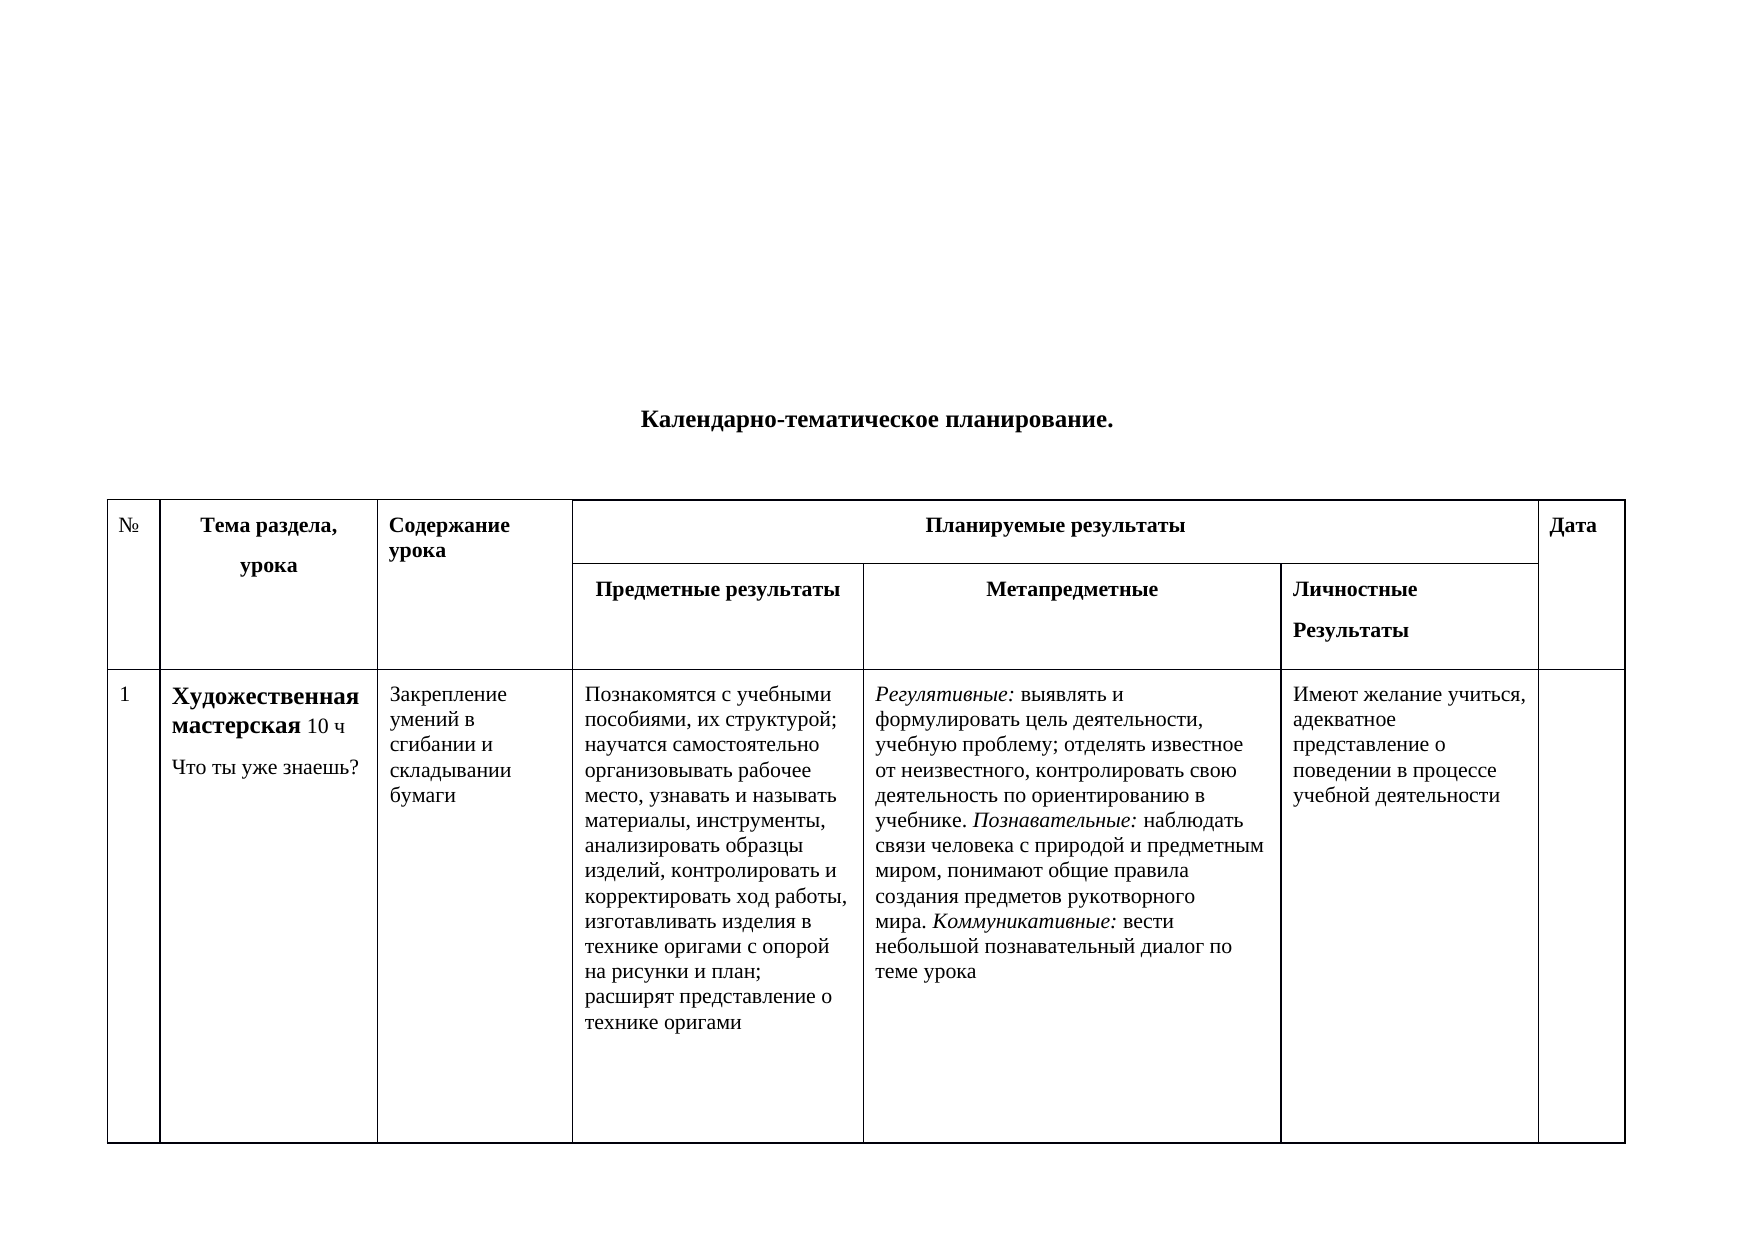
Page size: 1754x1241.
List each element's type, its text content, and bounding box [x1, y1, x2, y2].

table_cell 1 [108, 670, 159, 1142]
table_header Дата [1539, 501, 1624, 668]
table_cell Закрепление умений в сгибании и складывании бумаги [378, 670, 572, 1142]
table_cell Познакомятся с учебными пособиями, их структурой; научатся самостоятельно организовывать рабочее место, узнавать и называть материалы, инструменты, анализировать образцы изделий, контролировать и корректировать ход работы, изготавливать изделия в технике оригами с опорой на рисунки и план; расширят представление о технике оригами [573, 670, 863, 1142]
table_header Тема раздела, урока [161, 500, 377, 668]
table_cell Личностные Результаты [1282, 564, 1538, 668]
table_header Содержание урока [378, 500, 572, 668]
table_header Планируемые результаты [573, 501, 1538, 563]
table_cell Предметные результаты [573, 564, 863, 668]
table_cell Художественная мастерская 10 ч Что ты уже знаешь? [161, 670, 377, 1142]
table_cell Имеют желание учиться, адекватное представление о поведении в процессе учебной деятельности [1282, 670, 1538, 1142]
table_cell [1539, 670, 1624, 1142]
text Календарно-тематическое планирование. [118, 404, 1636, 433]
table_cell Метапредметные [864, 564, 1280, 668]
table_header № [108, 500, 159, 668]
table_cell Регулятивные: выявлять и формулировать цель деятельности, учебную проблему; отделять известное от неизвестного, контролировать свою деятельность по ориентированию в учебнике. Познавательные: наблюдать связи человека с природой и предметным миром, понимают общие правила создания предметов рукотворного мира. Коммуникативные: вести небольшой познавательный диалог по теме урока [864, 670, 1280, 1142]
